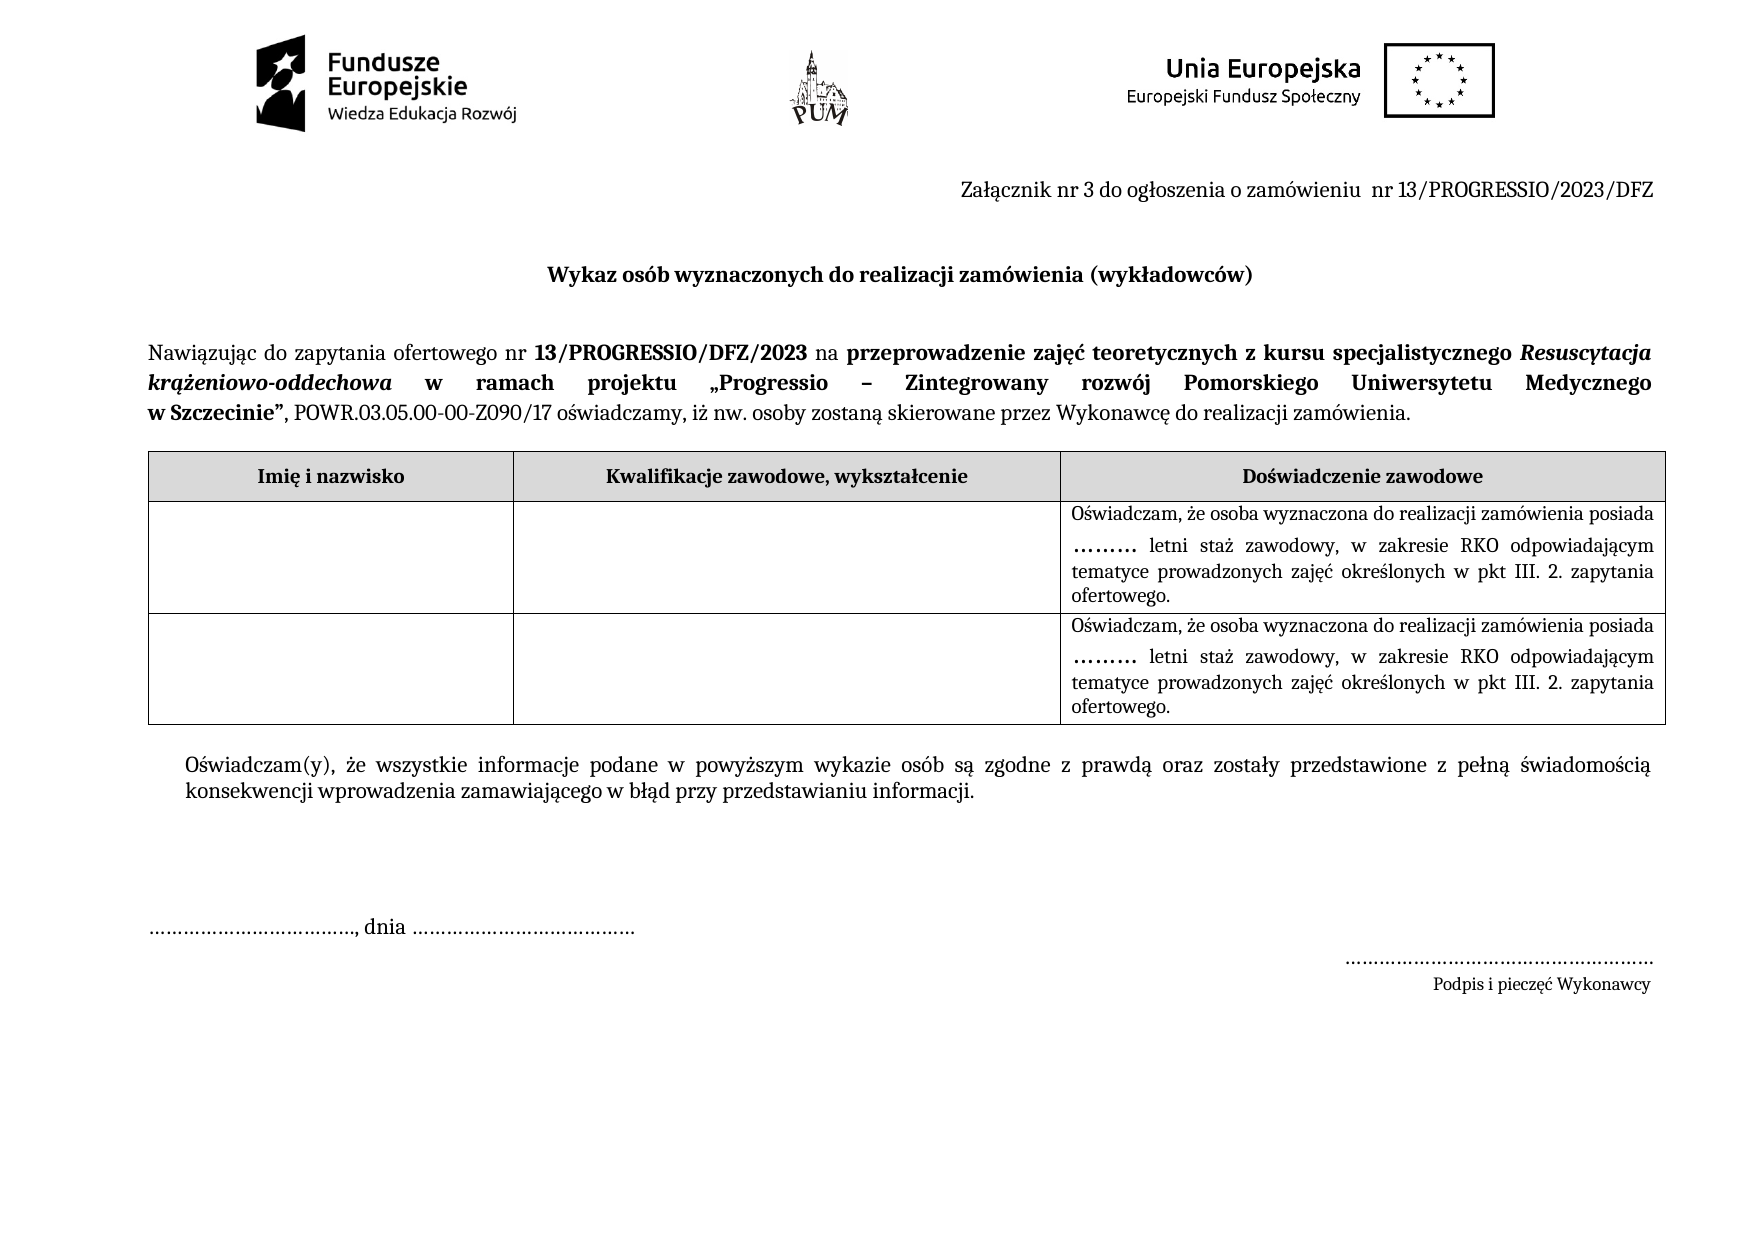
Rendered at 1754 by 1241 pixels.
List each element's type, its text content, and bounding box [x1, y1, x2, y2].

table_header Imię i nazwisko [149, 452, 513, 501]
table_cell [149, 614, 513, 724]
table_header Kwalifikacje zawodowe, wykształcenie [514, 452, 1060, 501]
table_cell [514, 614, 1060, 724]
picture [789, 50, 848, 126]
text ……………………………………………… [148, 944, 1654, 970]
table_header Doświadczenie zawodowe [1061, 452, 1665, 501]
picture [1103, 18, 1519, 142]
text ………………………………, dnia ………………………………… [148, 913, 1654, 940]
table_cell [514, 502, 1060, 612]
table_cell [149, 502, 513, 612]
picture [232, 10, 536, 154]
table_cell Oświadczam, że osoba wyznaczona do realizacji zamówienia posiada ……… letni staż zawodowy, w zakresie RKO odpowiadającym tematyce prowadzonych zajęć określonych w pkt III. 2. zapytania ofertowego. [1061, 614, 1665, 724]
text Załącznik nr 3 do ogłoszenia o zamówieniu nr 13/PROGRESSIO/2023/DFZ [148, 177, 1654, 203]
table_cell Oświadczam, że osoba wyznaczona do realizacji zamówienia posiada ……… letni staż zawodowy, w zakresie RKO odpowiadającym tematyce prowadzonych zajęć określonych w pkt III. 2. zapytania ofertowego. [1061, 502, 1665, 612]
text Nawiązując do zapytania ofertowego nr 13/PROGRESSIO/DFZ/2023 na przeprowadzenie zajęć teoretycznych z kursu specjalistycznego Resuscytacja krążeniowo-oddechowa w ramach projektu „Progressio – Zintegrowany rozwój Pomorskiego Uniwersytetu Medycznego w Szczecinie”, POWR.03.05.00-00-Z090/17 oświadczamy, iż nw. osoby zostaną skierowane przez Wykonawcę do realizacji zamówienia. [148, 339, 1654, 426]
text Wykaz osób wyznaczonych do realizacji zamówienia (wykładowców) [148, 262, 1654, 288]
text Podpis i pieczęć Wykonawcy [148, 974, 1654, 995]
text Oświadczam(y), że wszystkie informacje podane w powyższym wykazie osób są zgodne z prawdą oraz zostały przedstawione z pełną świadomością konsekwencji wprowadzenia zamawiającego w błąd przy przedstawianiu informacji. [185, 751, 1654, 804]
